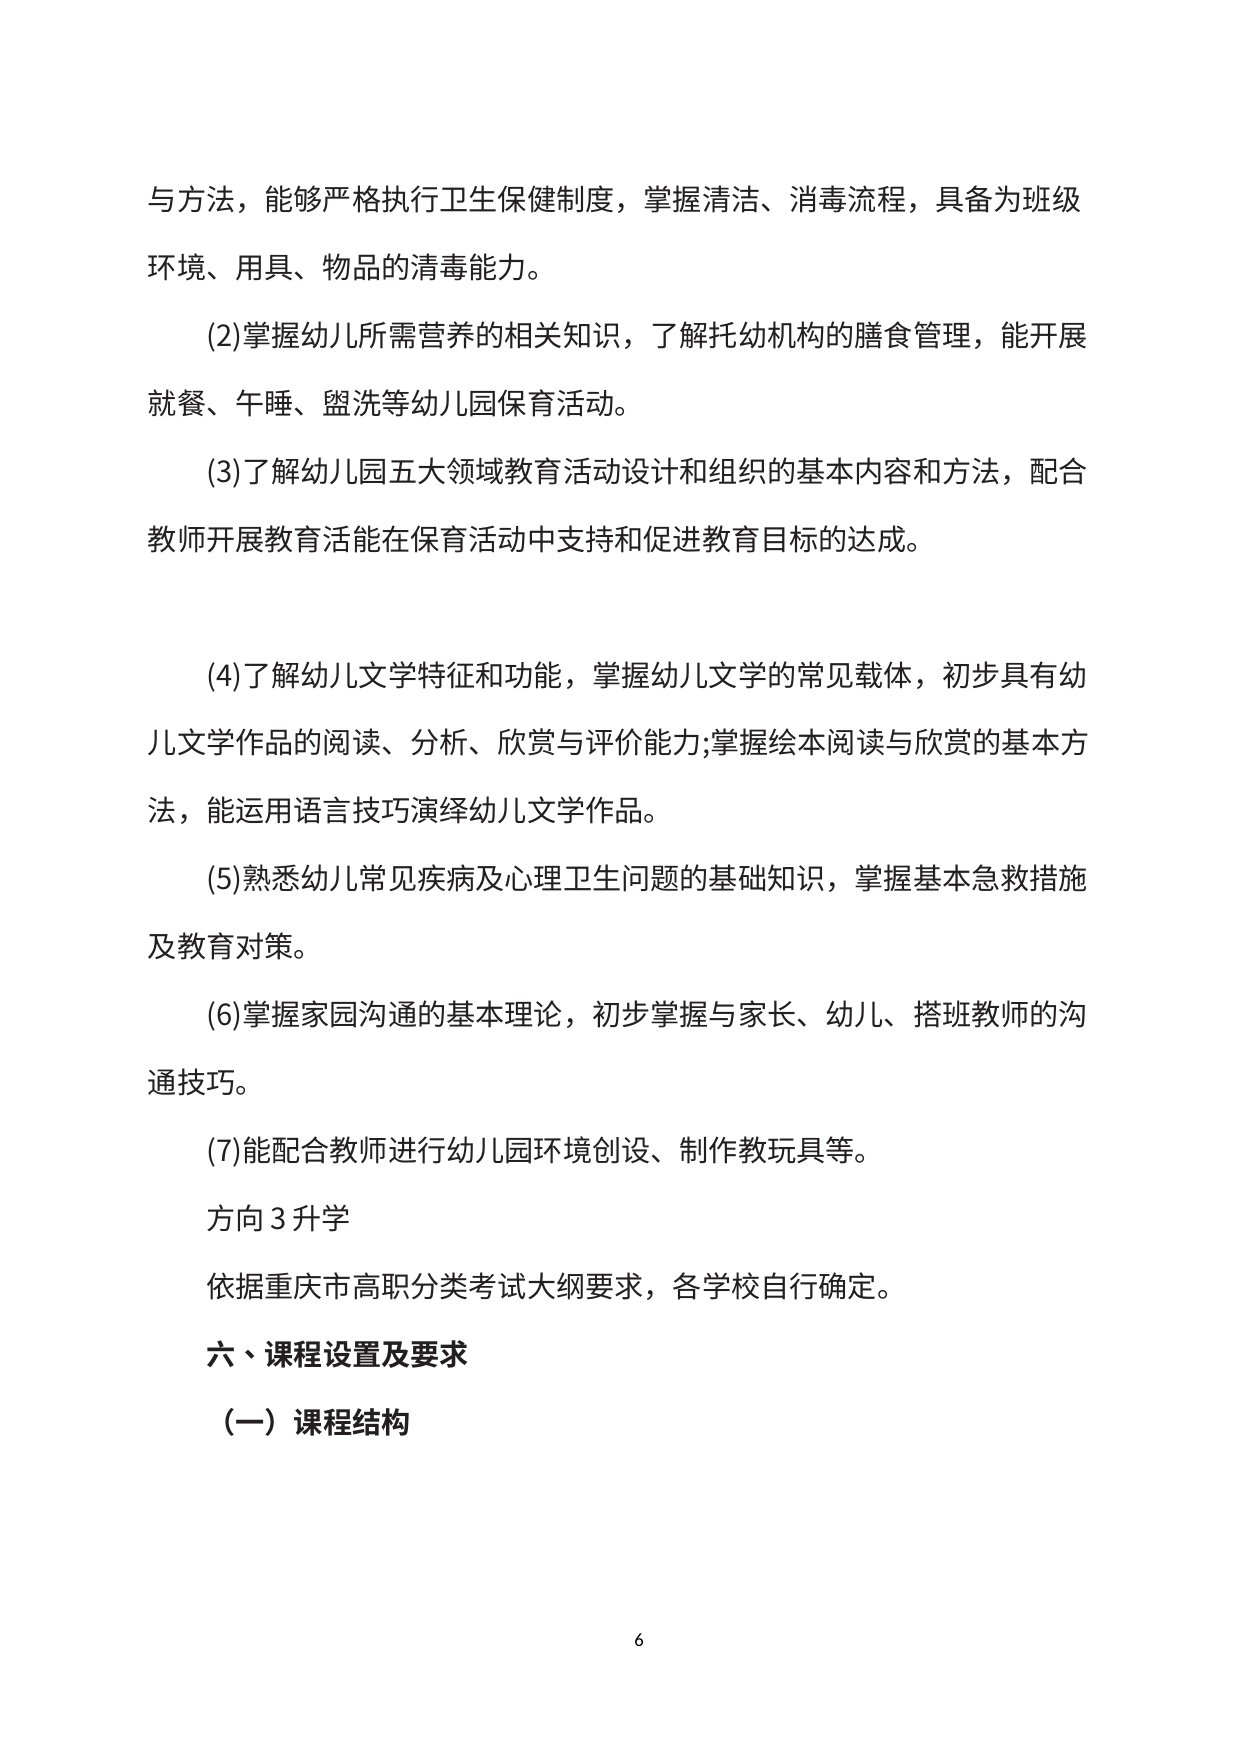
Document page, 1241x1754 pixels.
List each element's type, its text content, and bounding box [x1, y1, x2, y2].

text 方向3升学 [148, 1183, 1092, 1251]
subtitle 六、课程设置及要求 [148, 1318, 1092, 1386]
text (4)了解幼儿文学特征和功能，掌握幼儿文学的常见载体，初步具有幼儿文学作品的阅读、分析、欣赏与评价能力;掌握绘本阅读与欣赏的基本方法，能运用语言技巧演绎幼儿文学作品。 [148, 639, 1092, 843]
text 依据重庆市高职分类考试大纲要求，各学校自行确定。 [148, 1251, 1092, 1318]
text (5)熟悉幼儿常见疾病及心理卫生问题的基础知识，掌握基本急救措施及教育对策。 [148, 843, 1092, 979]
text (2)掌握幼儿所需营养的相关知识，了解托幼机构的膳食管理，能开展就餐、午睡、盥洗等幼儿园保育活动。 [148, 300, 1092, 436]
text (6)掌握家园沟通的基本理论，初步掌握与家长、幼儿、搭班教师的沟通技巧。 [148, 979, 1092, 1115]
subtitle （一）课程结构 [148, 1386, 1092, 1454]
text (3)了解幼儿园五大领域教育活动设计和组织的基本内容和方法，配合教师开展教育活能在保育活动中支持和促进教育目标的达成。 [148, 436, 1092, 571]
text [148, 164, 1092, 300]
text (7)能配合教师进行幼儿园环境创设、制作教玩具等。 [148, 1115, 1092, 1183]
